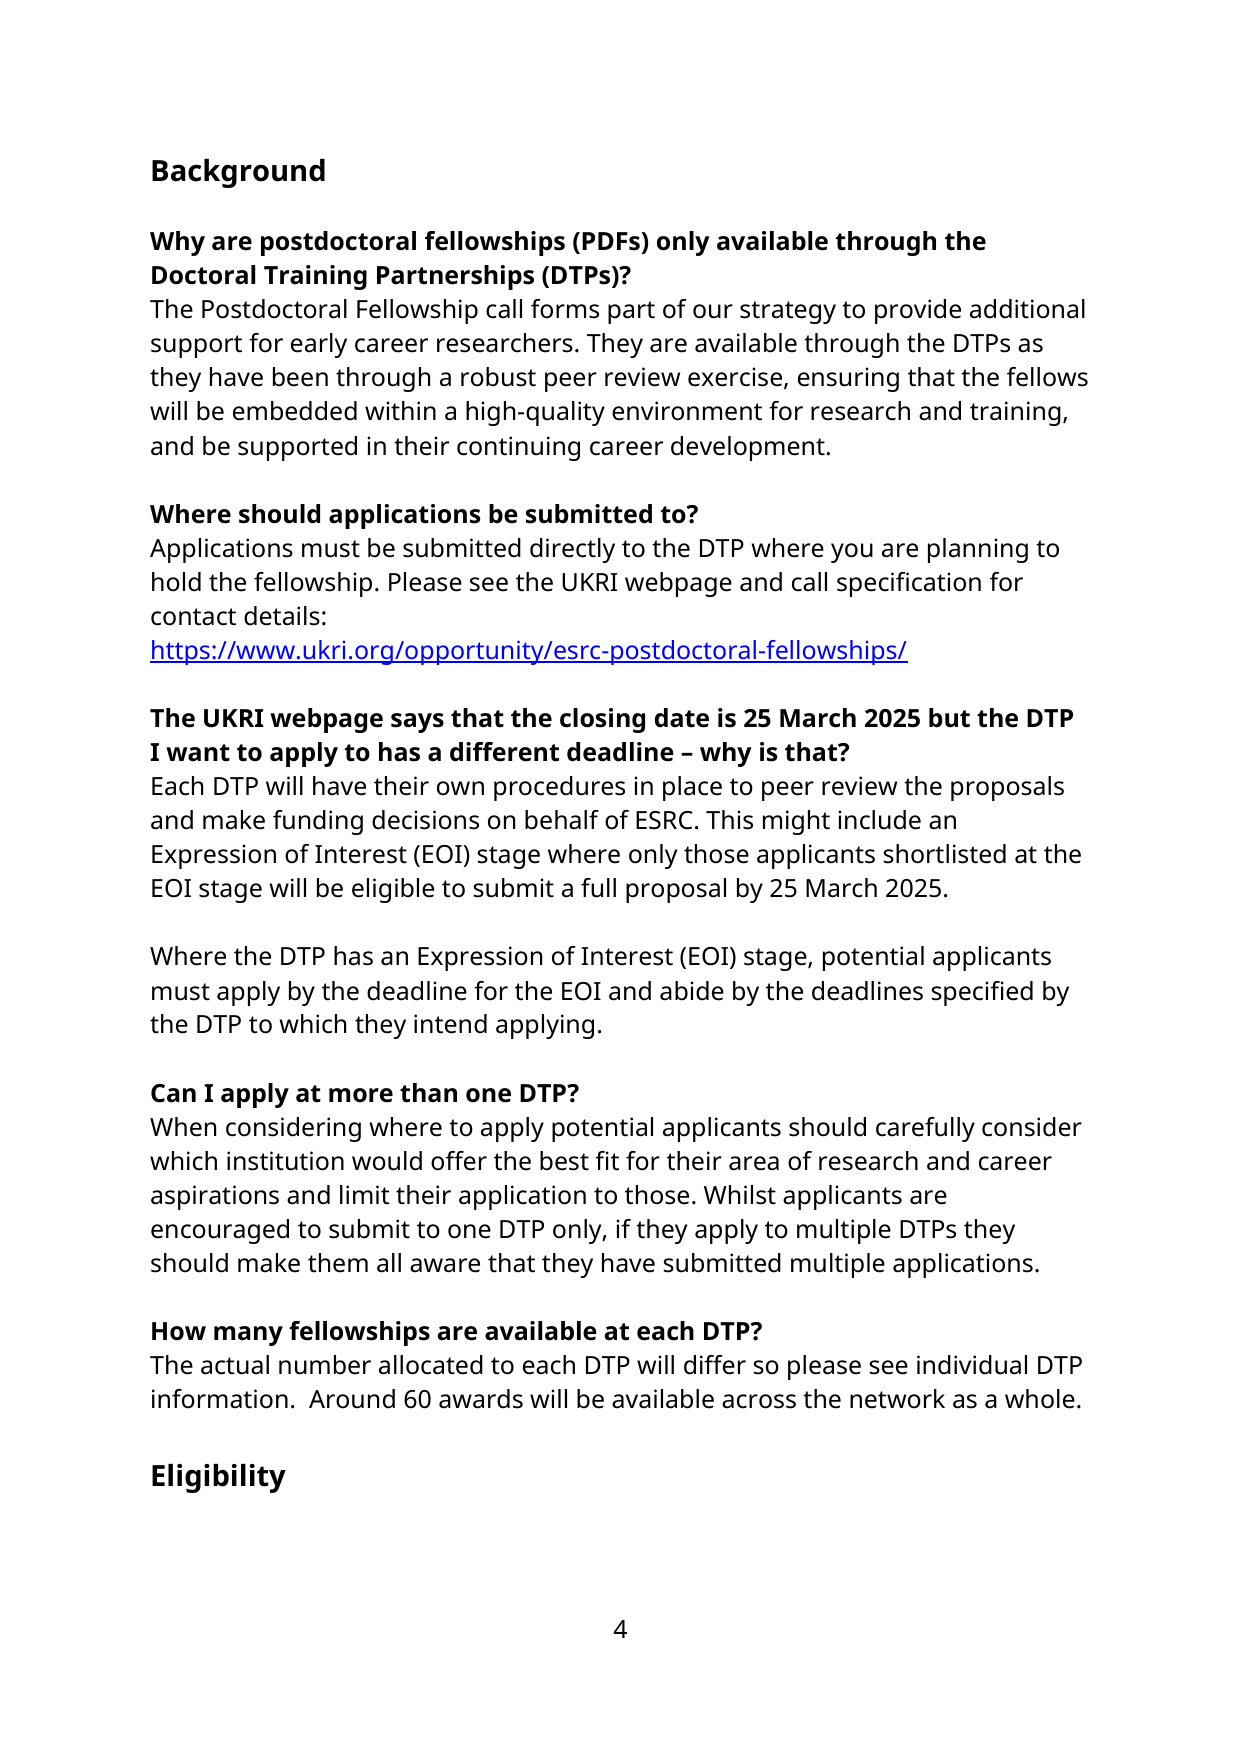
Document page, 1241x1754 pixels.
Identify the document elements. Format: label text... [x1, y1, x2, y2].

subtitle Eligibility [150, 1456, 1090, 1495]
text Applications must be submitted directly to the DTP where you are planning to hold the fellowship. Please see the UKRI webpage and call specification for contact details: [150, 530, 1090, 632]
text Each DTP will have their own procedures in place to peer review the proposals and make funding decisions on behalf of ESRC. This might include an Expression of Interest (EOI) stage where only those applicants shortlisted at the EOI stage will be eligible to submit a full proposal by 25 March 2025. [150, 769, 1090, 905]
subtitle Why are postdoctoral fellowships (PDFs) only available through the Doctoral Training Partnerships (DTPs)? [150, 224, 1090, 292]
subtitle The UKRI webpage says that the closing date is 25 March 2025 but the DTP I want to apply to has a different deadline – why is that? [150, 701, 1090, 769]
text The Postdoctoral Fellowship call forms part of our strategy to provide additional support for early career researchers. They are available through the DTPs as they have been through a robust peer review exercise, ensuring that the fellows will be embedded within a high-quality environment for research and training, and be supported in their continuing career development. [150, 292, 1090, 462]
subtitle Background [150, 150, 1090, 190]
text https://www.ukri.org/opportunity/esrc-postdoctoral-fellowships/ [150, 632, 1090, 667]
text Where the DTP has an Expression of Interest (EOI) stage, potential applicants must apply by the deadline for the EOI and abide by the deadlines specified by the DTP to which they intend applying. [150, 939, 1090, 1041]
subtitle Where should applications be submitted to? [150, 496, 1090, 530]
subtitle How many fellowships are available at each DTP? [150, 1314, 1090, 1348]
text The actual number allocated to each DTP will differ so please see individual DTP information. Around 60 awards will be available across the network as a whole. [150, 1348, 1090, 1416]
text When considering where to apply potential applicants should carefully consider which institution would offer the best fit for their area of research and career aspirations and limit their application to those. Whilst applicants are encouraged to submit to one DTP only, if they apply to multiple DTPs they should make them all aware that they have submitted multiple applications. [150, 1109, 1090, 1280]
subtitle Can I apply at more than one DTP? [150, 1075, 1090, 1109]
